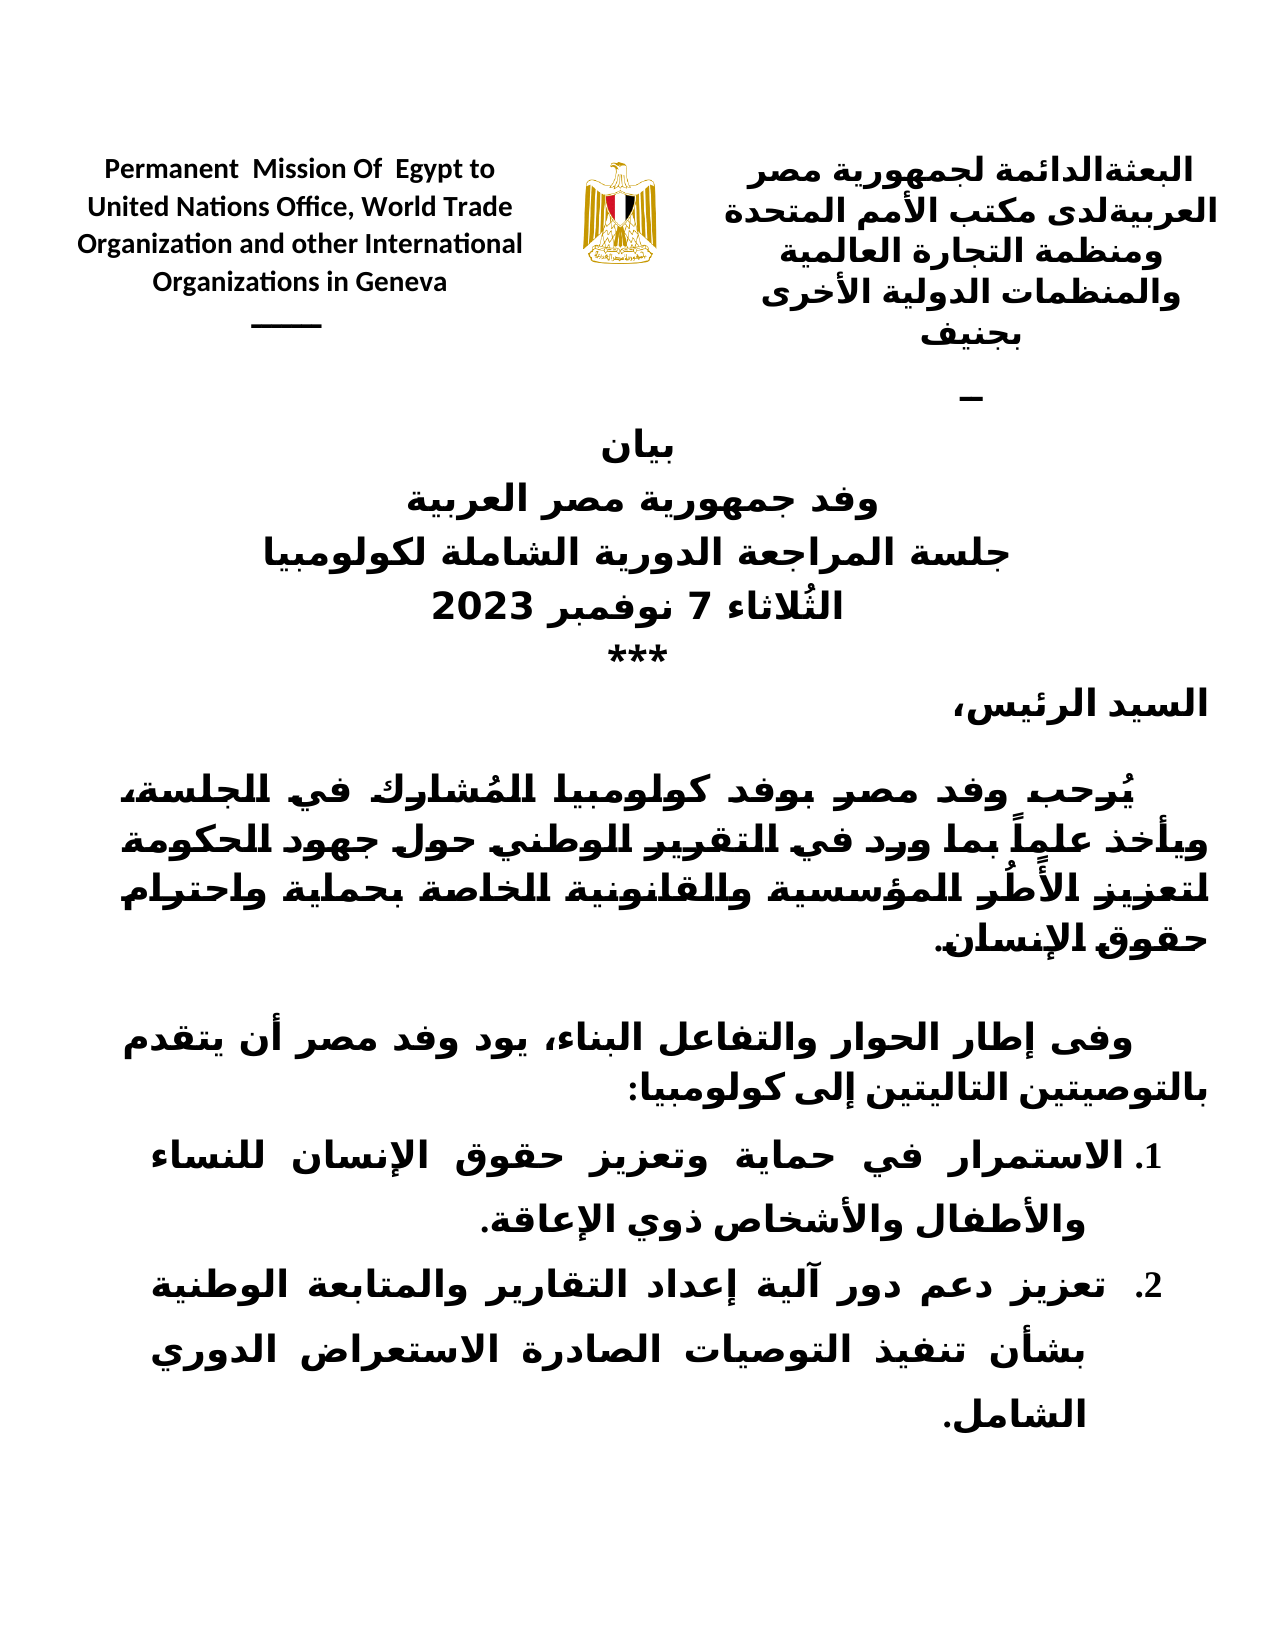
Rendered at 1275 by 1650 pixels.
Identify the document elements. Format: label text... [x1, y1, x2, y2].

text جلسة المراجعة الدورية الشاملة لكولومبيا [150, 535, 1125, 573]
picture [583, 162, 657, 264]
text *** [150, 644, 1125, 681]
table_header البعثةالدائمة لجمهورية مصر العربيةلدى مكتب الأمم المتحدة ومنظمة التجارة العالمية والمنظمات الدولية الأخرى بجنيف ــ [705, 150, 1237, 427]
table_header Permanent Mission Of Egypt to United Nations Office, World Trade Organization and other International Organizations in Geneva ـــــــ [38, 150, 534, 427]
text يُرحب وفد مصر بوفد كولومبيا المُشارك في الجلسة، ويأخذ علماً بما ورد في التقرير الوطني حول جهود الحكومة لتعزيز الأًطُر المؤسسية والقانونية الخاصة بحماية واحترام حقوق الإنسان. [122, 767, 1209, 959]
text السيد الرئيس، [122, 681, 1209, 724]
text وفى إطار الحوار والتفاعل البناء، يود وفد مصر أن يتقدم بالتوصيتين التاليتين إلى كولومبيا: [122, 1015, 1209, 1108]
text وفد جمهورية مصر العربية [150, 481, 1125, 519]
text الثُلاثاء 7 نوفمبر 2023 [150, 589, 1125, 627]
text بيان [150, 427, 1125, 464]
list الاستمرار في حماية وتعزيز حقوق الإنسان للنساء والأطفال والأشخاص ذوي الإعاقة. [150, 1133, 1134, 1241]
table_header [535, 150, 705, 427]
list تعزيز دعم دور آلية إعداد التقارير والمتابعة الوطنية بشأن تنفيذ التوصيات الصادرة الاستعراض الدوري الشامل. [150, 1263, 1134, 1435]
